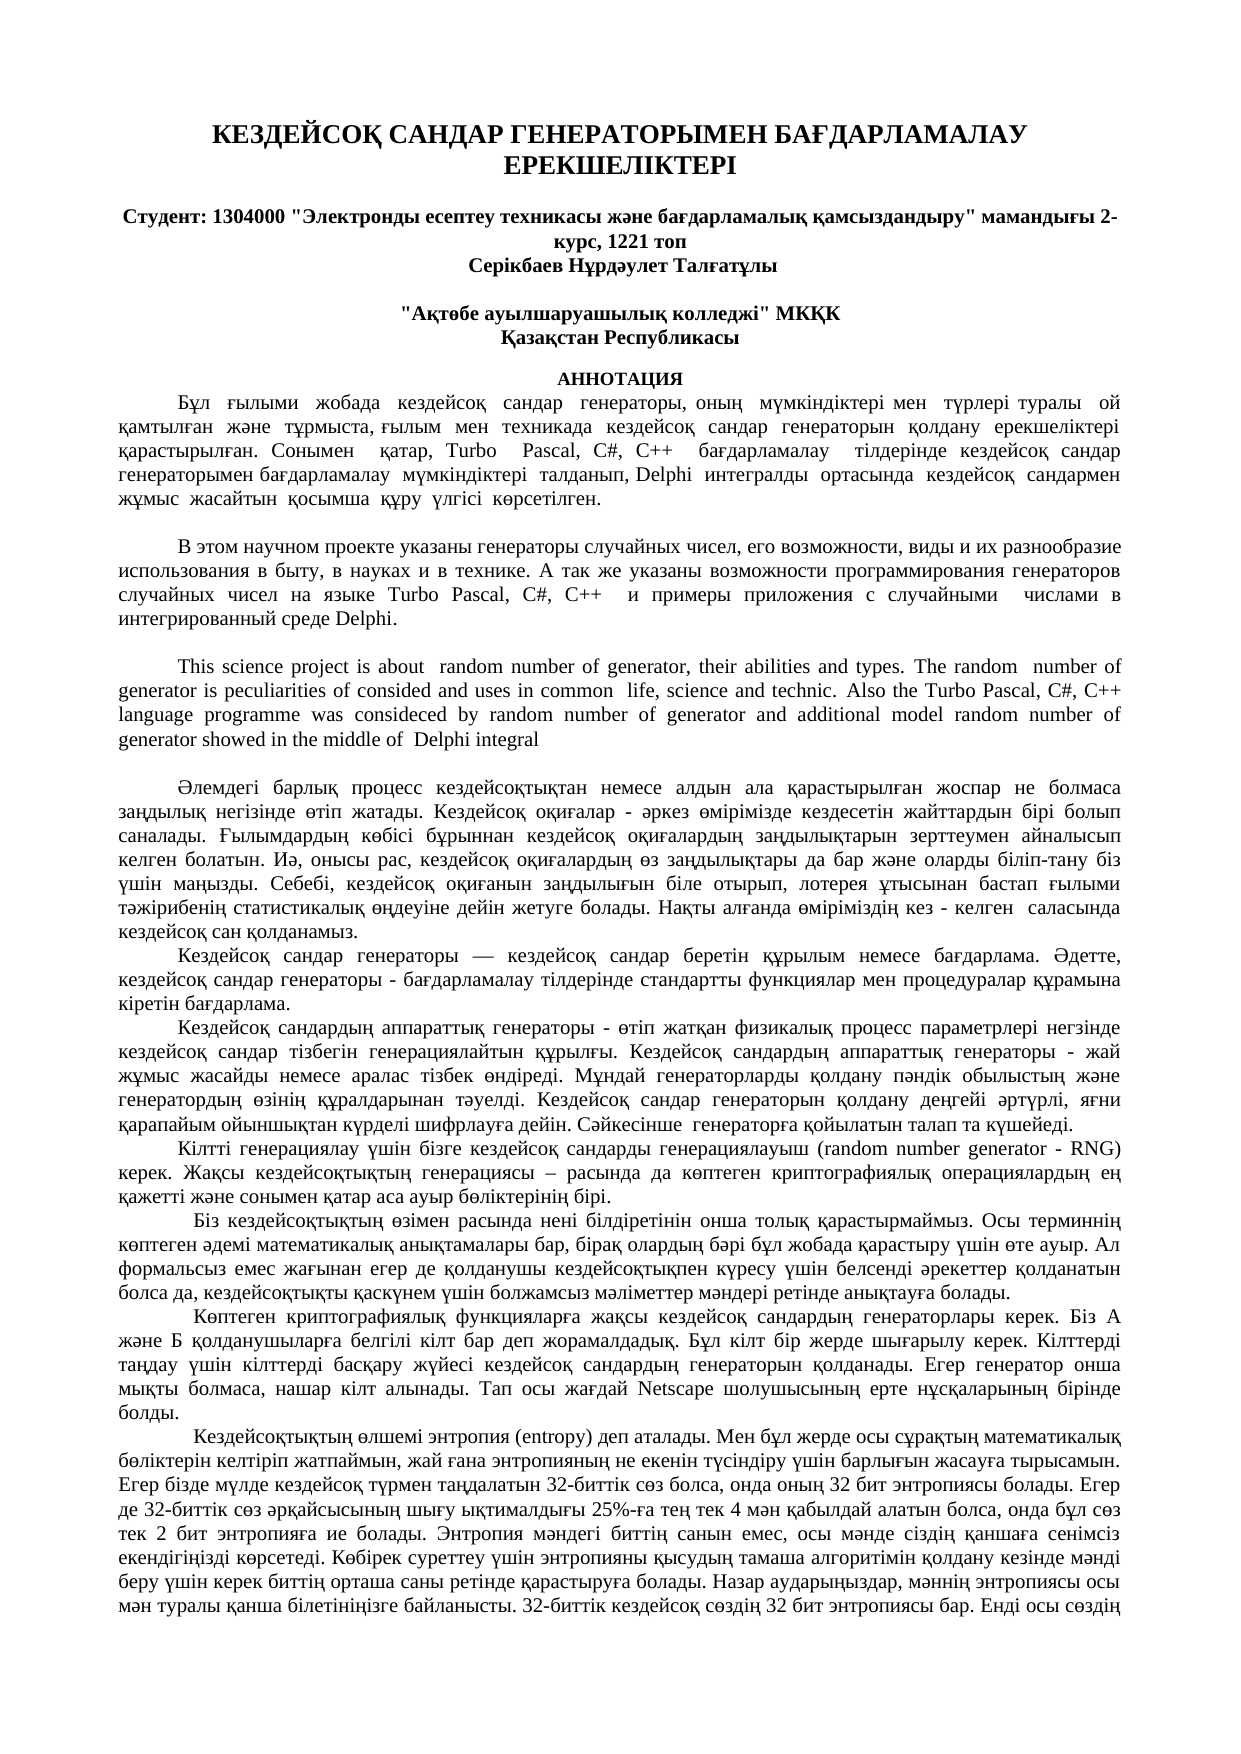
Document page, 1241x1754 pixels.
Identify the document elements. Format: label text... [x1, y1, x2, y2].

text Серікбаев Нұрдәулет Талғатұлы [118, 253, 1122, 277]
text Көптеген криптографиялық функцияларға жақсы кездейсоқ сандардың генераторлары керек. Біз А және Б қолданушыларға белгілі кілт бар деп жорамалдадық. Бұл кілт бір жерде шығарылу керек. Кілттерді таңдау үшін кілттерді басқару жүйесі кездейсоқ сандардың генераторын қолданады. Егер генератор онша мықты болмаса, нашар кілт алынады. Тап осы жағдай Netscape шолушысының ерте нұсқаларының бірінде болды. [118, 1304, 1122, 1424]
text Кездейсоқ сандардың аппараттық генераторы - өтіп жатқан физикалық процесс параметрлері негзінде кездейсоқ сандар тізбегін генерациялайтын құрылғы. Кездейсоқ сандардың аппараттық генераторы - жай жұмыс жасайды немесе аралас тізбек өндіреді. Мұндай генераторларды қолдану пәндік обылыстың және генератордың өзінің құралдарынан тәуелді. Кездейсоқ сандар генераторын қолдану деңгейі әртүрлі, яғни қарапайым ойыншықтан күрделі шифрлауға дейін. Сәйкесінше генераторға қойылатын талап та күшейеді. [118, 1015, 1122, 1136]
text Біз кездейсоқтықтың өзімен расында нені білдіретінін онша толық қарастырмаймыз. Осы терминнің көптеген әдемі математикалық анықтамалары бар, бірақ олардың бәрі бұл жобада қарастыру үшін өте ауыр. Ал формальсыз емес жағынан егер де қолданушы кездейсоқтықпен күресу үшін белсенді әрекеттер қолданатын болса да, кездейсоқтықты қаскүнем үшін болжамсыз мәліметтер мәндері ретінде анықтауға болады. [118, 1208, 1122, 1304]
text КЕЗДЕЙСОҚ САНДАР ГЕНЕРАТОРЫМЕН БАҒДАРЛАМАЛАУ ЕРЕКШЕЛІКТЕРІ [118, 118, 1122, 180]
text Студент: 1304000 "Электронды есептеу техникасы және бағдарламалық қамсыздандыру" мамандығы 2-курс, 1221 топ [118, 204, 1122, 253]
text АННОТАЦИЯ [118, 368, 1122, 389]
text This science project is about random number of generator, their abilities and types. The random number of generator is peculiarities of consided and uses in common life, science and technic. Also the Turbo Pascal, C#, C++ language programme was consideced by random number of generator and additional model random number of generator showed in the middle of Delphi integral [118, 654, 1122, 751]
text В этом научном проекте указаны генераторы случайных чисел, его возможности, виды и их разнообразие использования в быту, в науках и в технике. А так же указаны возможности программирования генераторов случайных чисел на языке Turbo Pascal, C#, C++ и примеры приложения с случайными числами в интегрированный среде Delphi. [118, 534, 1122, 630]
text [118, 1424, 1122, 1617]
text Қазақстан Республикасы [118, 325, 1122, 349]
text Бұл ғылыми жобада кездейсоқ сандар генераторы, оның мүмкіндіктері мен түрлері туралы ой қамтылған және тұрмыста, ғылым мен техникада кездейсоқ сандар генераторын қолдану ерекшеліктері қарастырылған. Сонымен қатар, Turbo Pascal, С#, С++ бағдарламалау тілдерінде кездейсоқ сандар генераторымен бағдарламалау мүмкіндіктері талданып, Delphi интегралды ортасында кездейсоқ сандармен жұмыс жасайтын қосымша құру үлгісі көрсетілген. [118, 389, 1122, 510]
text Кілтті генерациялау үшін бізге кездейсоқ сандарды генерациялауыш (random number generator - RNG) керек. Жақсы кездейсоқтықтың генерациясы – расында да көптеген криптографиялық операциялардың ең қажетті және сонымен қатар аса ауыр бөліктерінің бірі. [118, 1136, 1122, 1208]
text Әлемдегі барлық процесс кездейсоқтықтан немесе алдын ала қарастырылған жоспар не болмаса заңдылық негізінде өтіп жатады. Кездейсоқ оқиғалар - әркез өмірімізде кездесетін жайттардын бірі болып саналады. Ғылымдардың көбісі бұрыннан кездейсоқ оқиғалардың заңдылықтарын зерттеумен айналысып келген болатын. Иә, онысы рас, кездейсоқ оқиғалардың өз заңдылықтары да бар және оларды біліп-тану біз үшін маңызды. Себебі, кездейсоқ оқиғанын заңдылығын біле отырып, лотерея ұтысынан бастап ғылыми тәжірибенің статистикалық өңдеуіне дейін жетуге болады. Нақты алғанда өміріміздің кез - келген саласында кездейсоқ сан қолданамыз. [118, 774, 1122, 943]
text "Ақтөбе ауылшаруашылық колледжі" МКҚК [118, 301, 1122, 325]
text Кездейсоқ сандар генераторы — кездейсоқ сандар беретін құрылым немесе бағдарлама. Әдетте, кездейсоқ сандар генераторы - бағдарламалау тілдерінде стандартты функциялар мен процедуралар құрамына кіретін бағдарлама. [118, 943, 1122, 1015]
